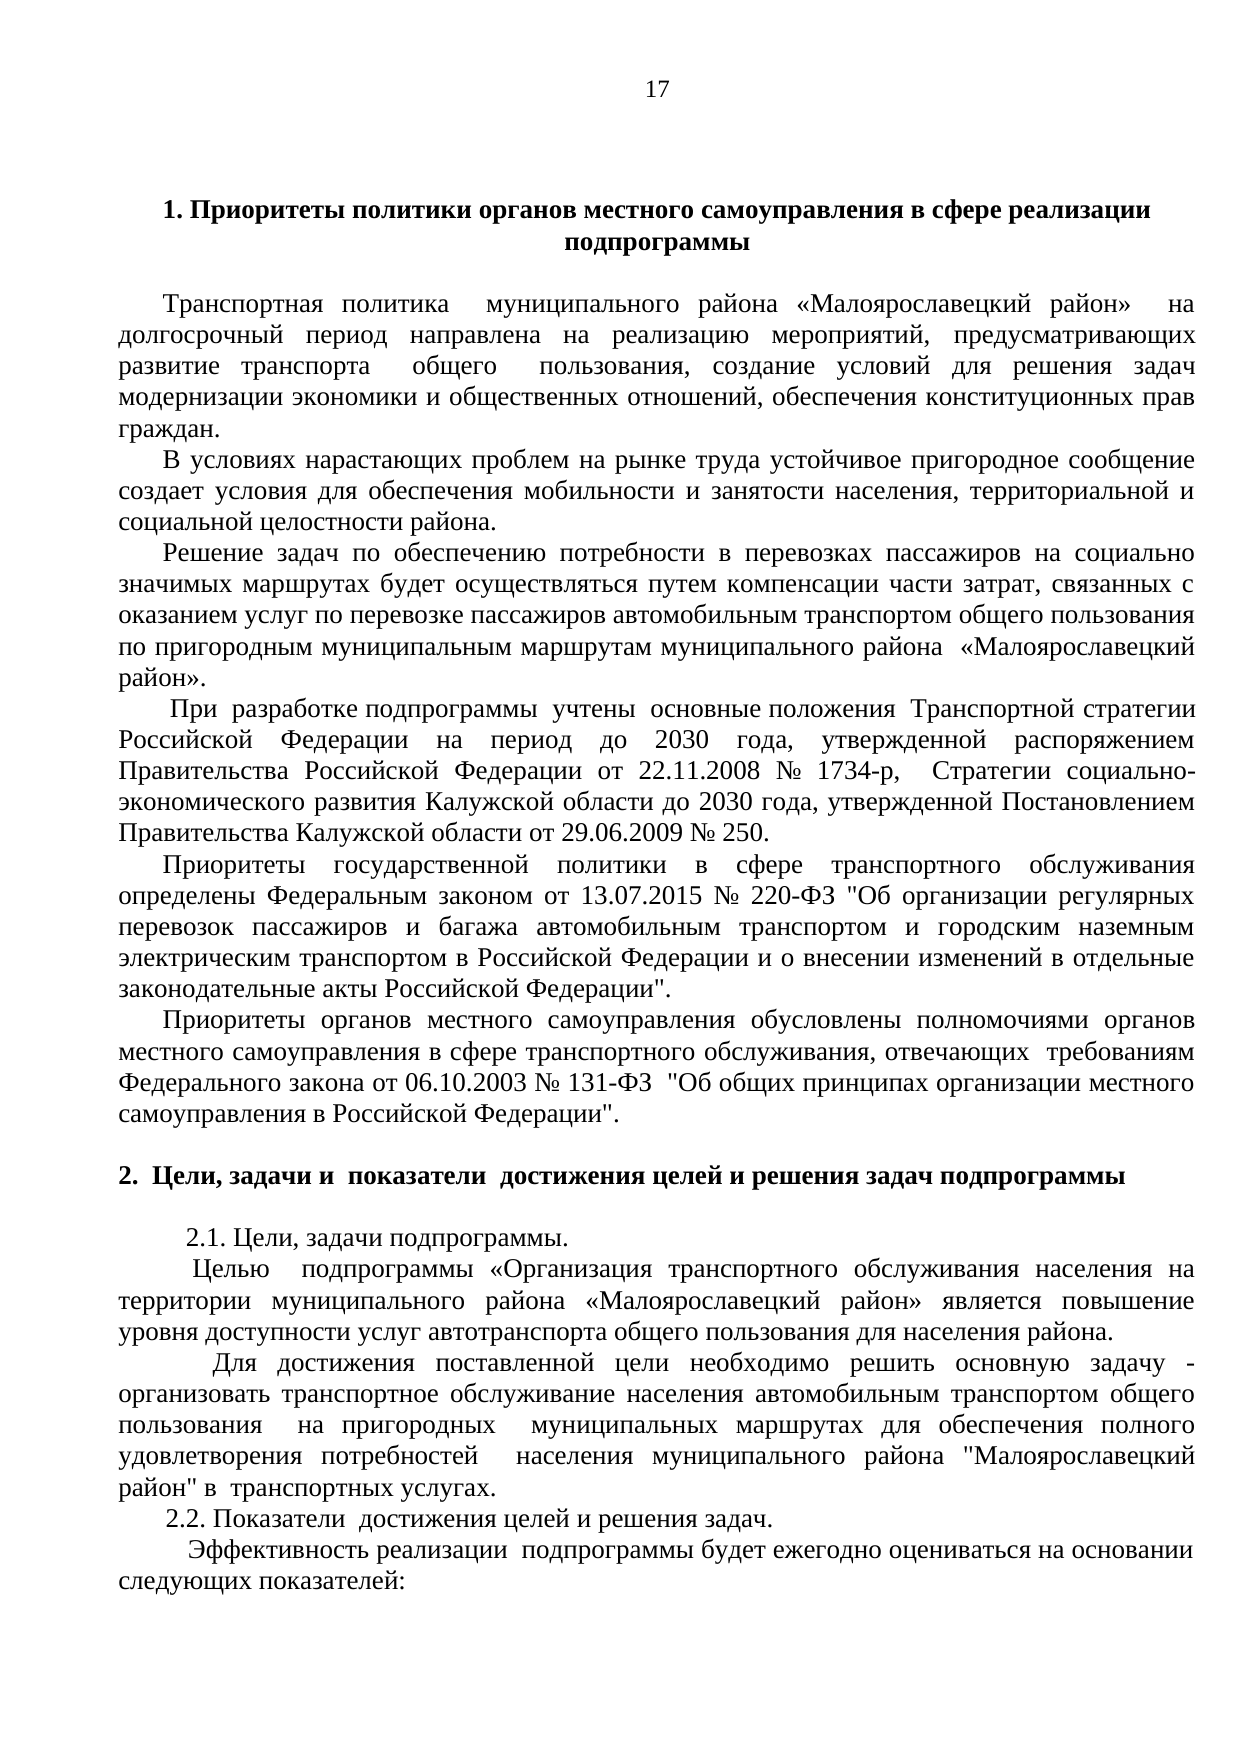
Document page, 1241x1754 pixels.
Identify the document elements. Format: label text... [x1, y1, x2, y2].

text Целью подпрограммы «Организация транспортного обслуживания населения на территории муниципального района «Малоярославецкий район» является повышение уровня доступности услуг автотранспорта общего пользования для населения района. [118, 1253, 1196, 1346]
text Для достижения поставленной цели необходимо решить основную задачу - организовать транспортное обслуживание населения автомобильным транспортом общего пользования на пригородных муниципальных маршрутах для обеспечения полного удовлетворения потребностей населения муниципального района "Малоярославецкий район" в транспортных услугах. [118, 1346, 1196, 1502]
text Эффективность реализации подпрограммы будет ежегодно оцениваться на основании следующих показателей: [118, 1533, 1196, 1595]
text Решение задач по обеспечению потребности в перевозках пассажиров на социально значимых маршрутах будет осуществляться путем компенсации части затрат, связанных с оказанием услуг по перевозке пассажиров автомобильным транспортом общего пользования по пригородным муниципальным маршрутам муниципального района «Малоярославецкий район». [118, 536, 1196, 692]
text Приоритеты государственной политики в сфере транспортного обслуживания определены Федеральным законом от 13.07.2015 № 220-ФЗ "Об организации регулярных перевозок пассажиров и багажа автомобильным транспортом и городским наземным электрическим транспортом в Российской Федерации и о внесении изменений в отдельные законодательные акты Российской Федерации". [118, 848, 1196, 1003]
text 2. Цели, задачи и показатели достижения целей и решения задач подпрограммы [118, 1159, 1196, 1190]
text 2.2. Показатели достижения целей и решения задач. [118, 1502, 1196, 1533]
text 1. Приоритеты политики органов местного самоуправления в сфере реализации подпрограммы [118, 194, 1196, 256]
text При разработке подпрограммы учтены основные положения Транспортной стратегии Российской Федерации на период до 2030 года, утвержденной распоряжением Правительства Российской Федерации от 22.11.2008 № 1734-р, Стратегии социально-экономического развития Калужской области до 2030 года, утвержденной Постановлением Правительства Калужской области от 29.06.2009 № 250. [118, 692, 1196, 848]
text 2.1. Цели, задачи подпрограммы. [118, 1221, 1196, 1253]
text Приоритеты органов местного самоуправления обусловлены полномочиями органов местного самоуправления в сфере транспортного обслуживания, отвечающих требованиям Федерального закона от 06.10.2003 № 131-ФЗ "Об общих принципах организации местного самоуправления в Российской Федерации". [118, 1003, 1196, 1128]
text Транспортная политика муниципального района «Малоярославецкий район» на долгосрочный период направлена на реализацию мероприятий, предусматривающих развитие транспорта общего пользования, создание условий для решения задач модернизации экономики и общественных отношений, обеспечения конституционных прав граждан. [118, 287, 1196, 443]
text В условиях нарастающих проблем на рынке труда устойчивое пригородное сообщение создает условия для обеспечения мобильности и занятости населения, территориальной и социальной целостности района. [118, 443, 1196, 536]
